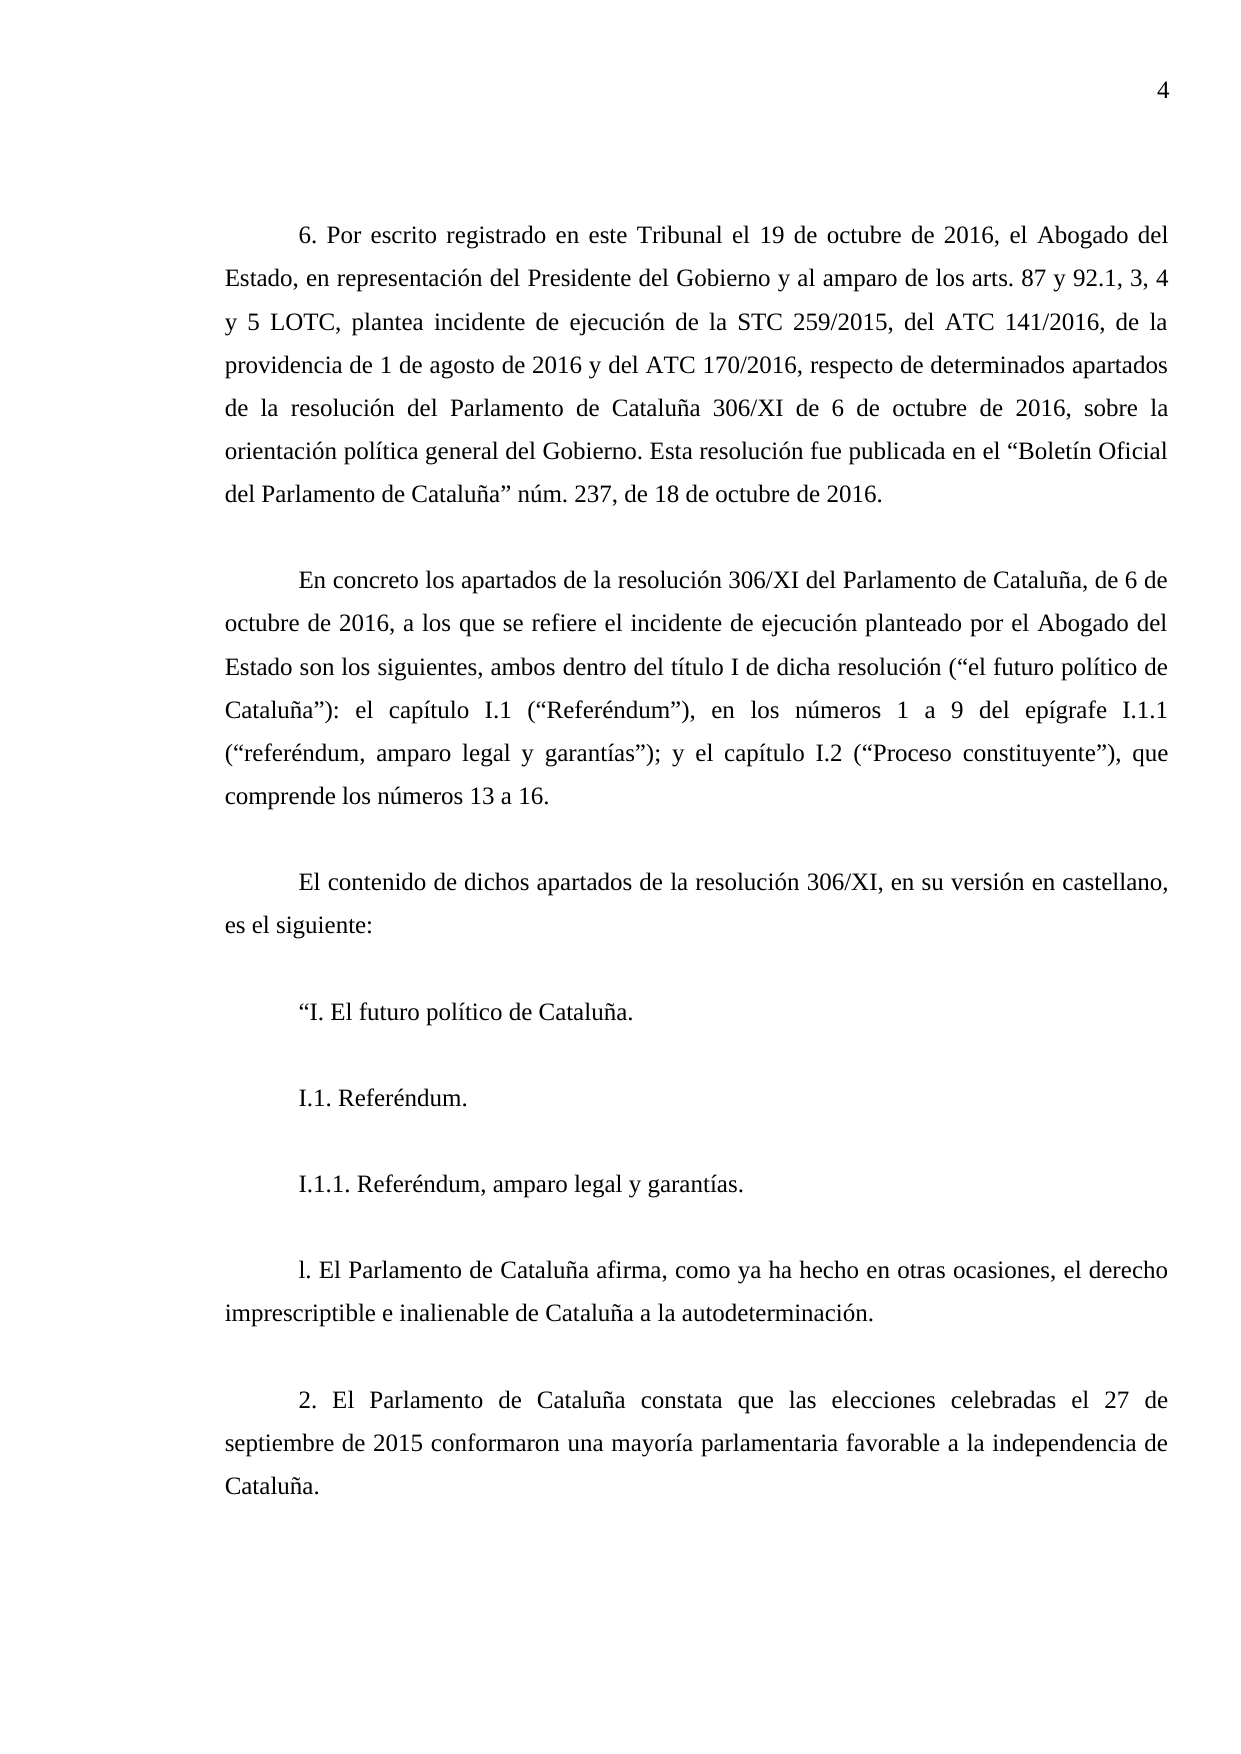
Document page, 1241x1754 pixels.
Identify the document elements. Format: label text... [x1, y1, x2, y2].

text I.1.1. Referéndum, amparo legal y garantías. [224, 1169, 1169, 1198]
text 2. El Parlamento de Cataluña constata que las elecciones celebradas el 27 de septiembre de 2015 conformaron una mayoría parlamentaria favorable a la independencia de Cataluña. [224, 1385, 1169, 1500]
text “I. El futuro político de Cataluña. [224, 997, 1169, 1025]
text En concreto los apartados de la resolución 306/XI del Parlamento de Cataluña, de 6 de octubre de 2016, a los que se refiere el incidente de ejecución planteado por el Abogado del Estado son los siguientes, ambos dentro del título I de dicha resolución (“el futuro político de Cataluña”): el capítulo I.1 (“Referéndum”), en los números 1 a 9 del epígrafe I.1.1 (“referéndum, amparo legal y garantías”); y el capítulo I.2 (“Proceso constituyente”), que comprende los números 13 a 16. [224, 565, 1169, 810]
text 6. Por escrito registrado en este Tribunal el 19 de octubre de 2016, el Abogado del Estado, en representación del Presidente del Gobierno y al amparo de los arts. 87 y 92.1, 3, 4 y 5 LOTC, plantea incidente de ejecución de la STC 259/2015, del ATC 141/2016, de la providencia de 1 de agosto de 2016 y del ATC 170/2016, respecto de determinados apartados de la resolución del Parlamento de Cataluña 306/XI de 6 de octubre de 2016, sobre la orientación política general del Gobierno. Esta resolución fue publicada en el “Boletín Oficial del Parlamento de Cataluña” núm. 237, de 18 de octubre de 2016. [224, 220, 1169, 508]
text I.1. Referéndum. [224, 1083, 1169, 1112]
text l. El Parlamento de Cataluña afirma, como ya ha hecho en otras ocasiones, el derecho imprescriptible e inalienable de Cataluña a la autodeterminación. [224, 1255, 1169, 1327]
text El contenido de dichos apartados de la resolución 306/XI, en su versión en castellano, es el siguiente: [224, 867, 1169, 939]
